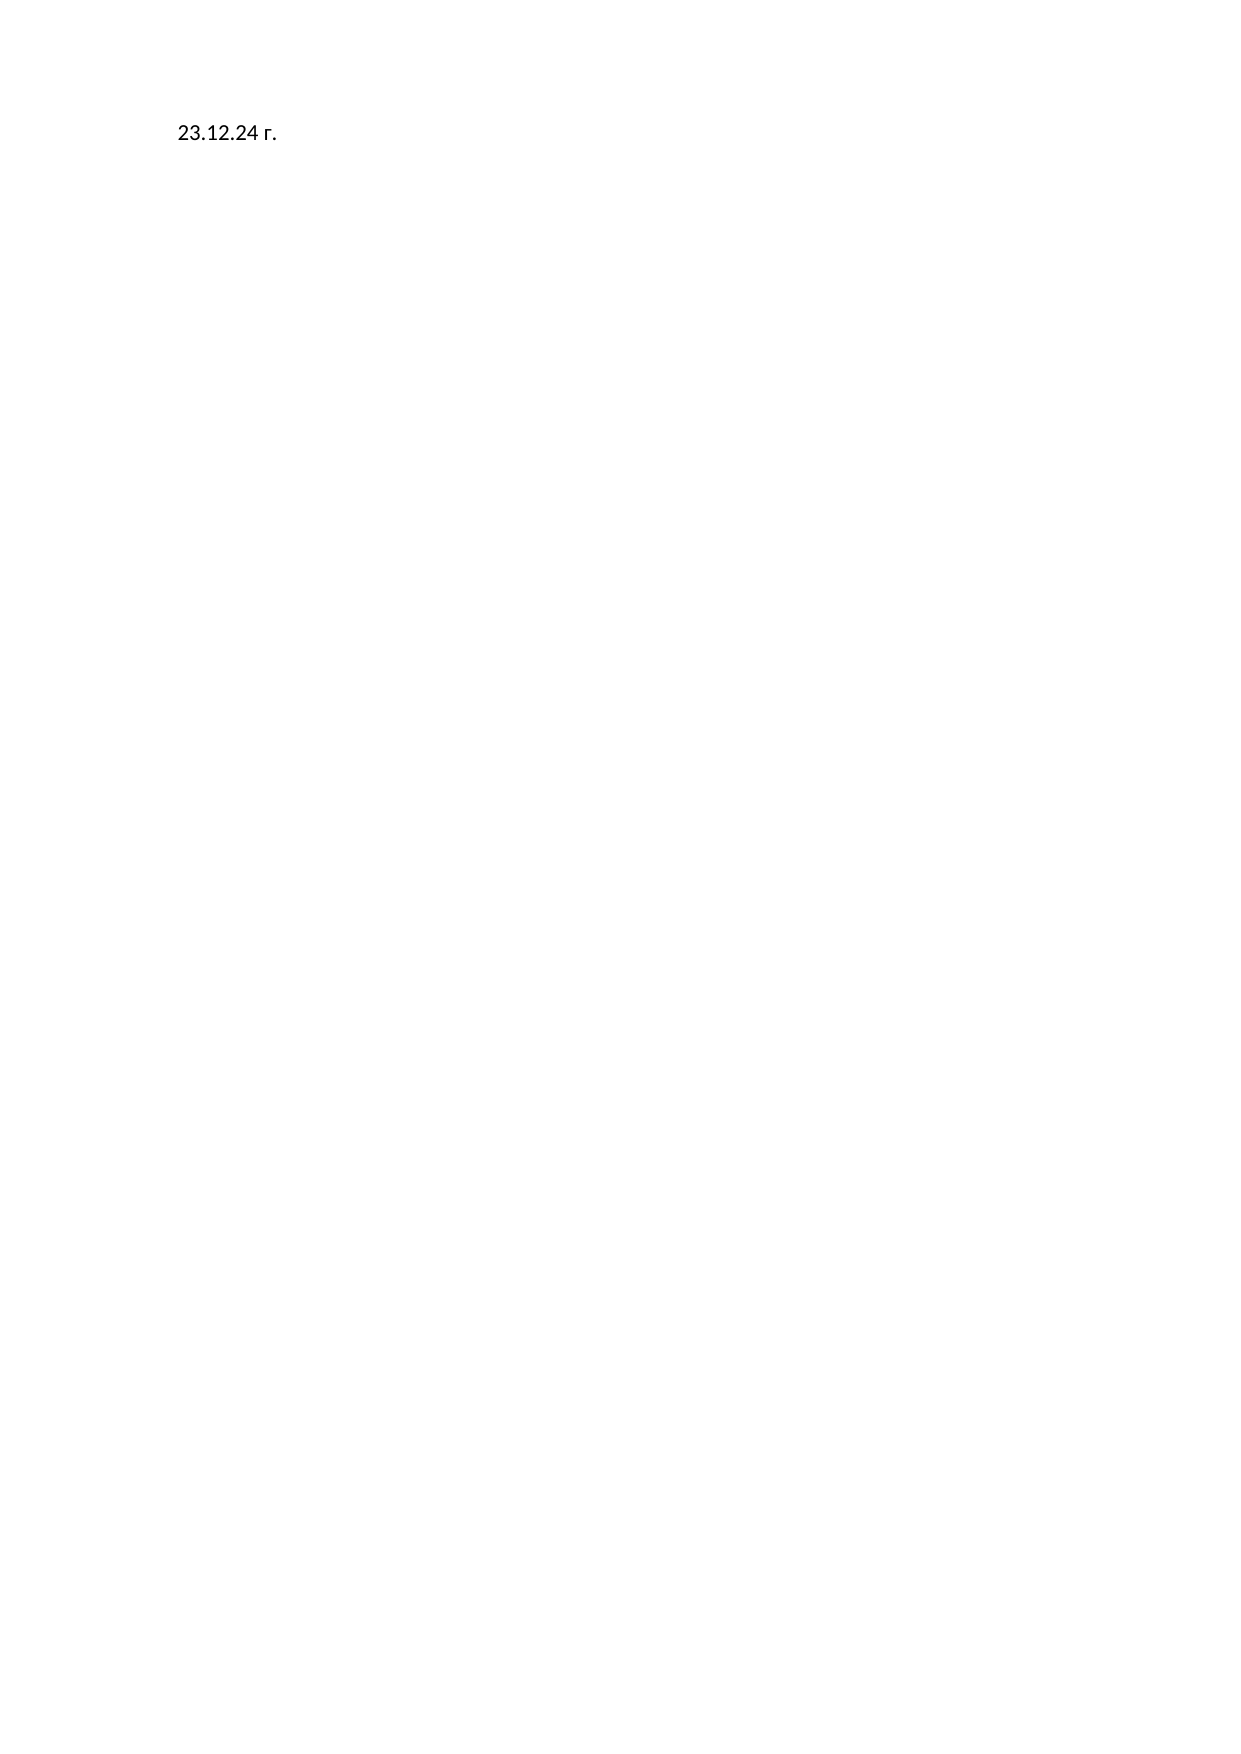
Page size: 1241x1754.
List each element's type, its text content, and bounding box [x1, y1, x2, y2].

text 23.12.24 г. [177, 118, 1152, 146]
